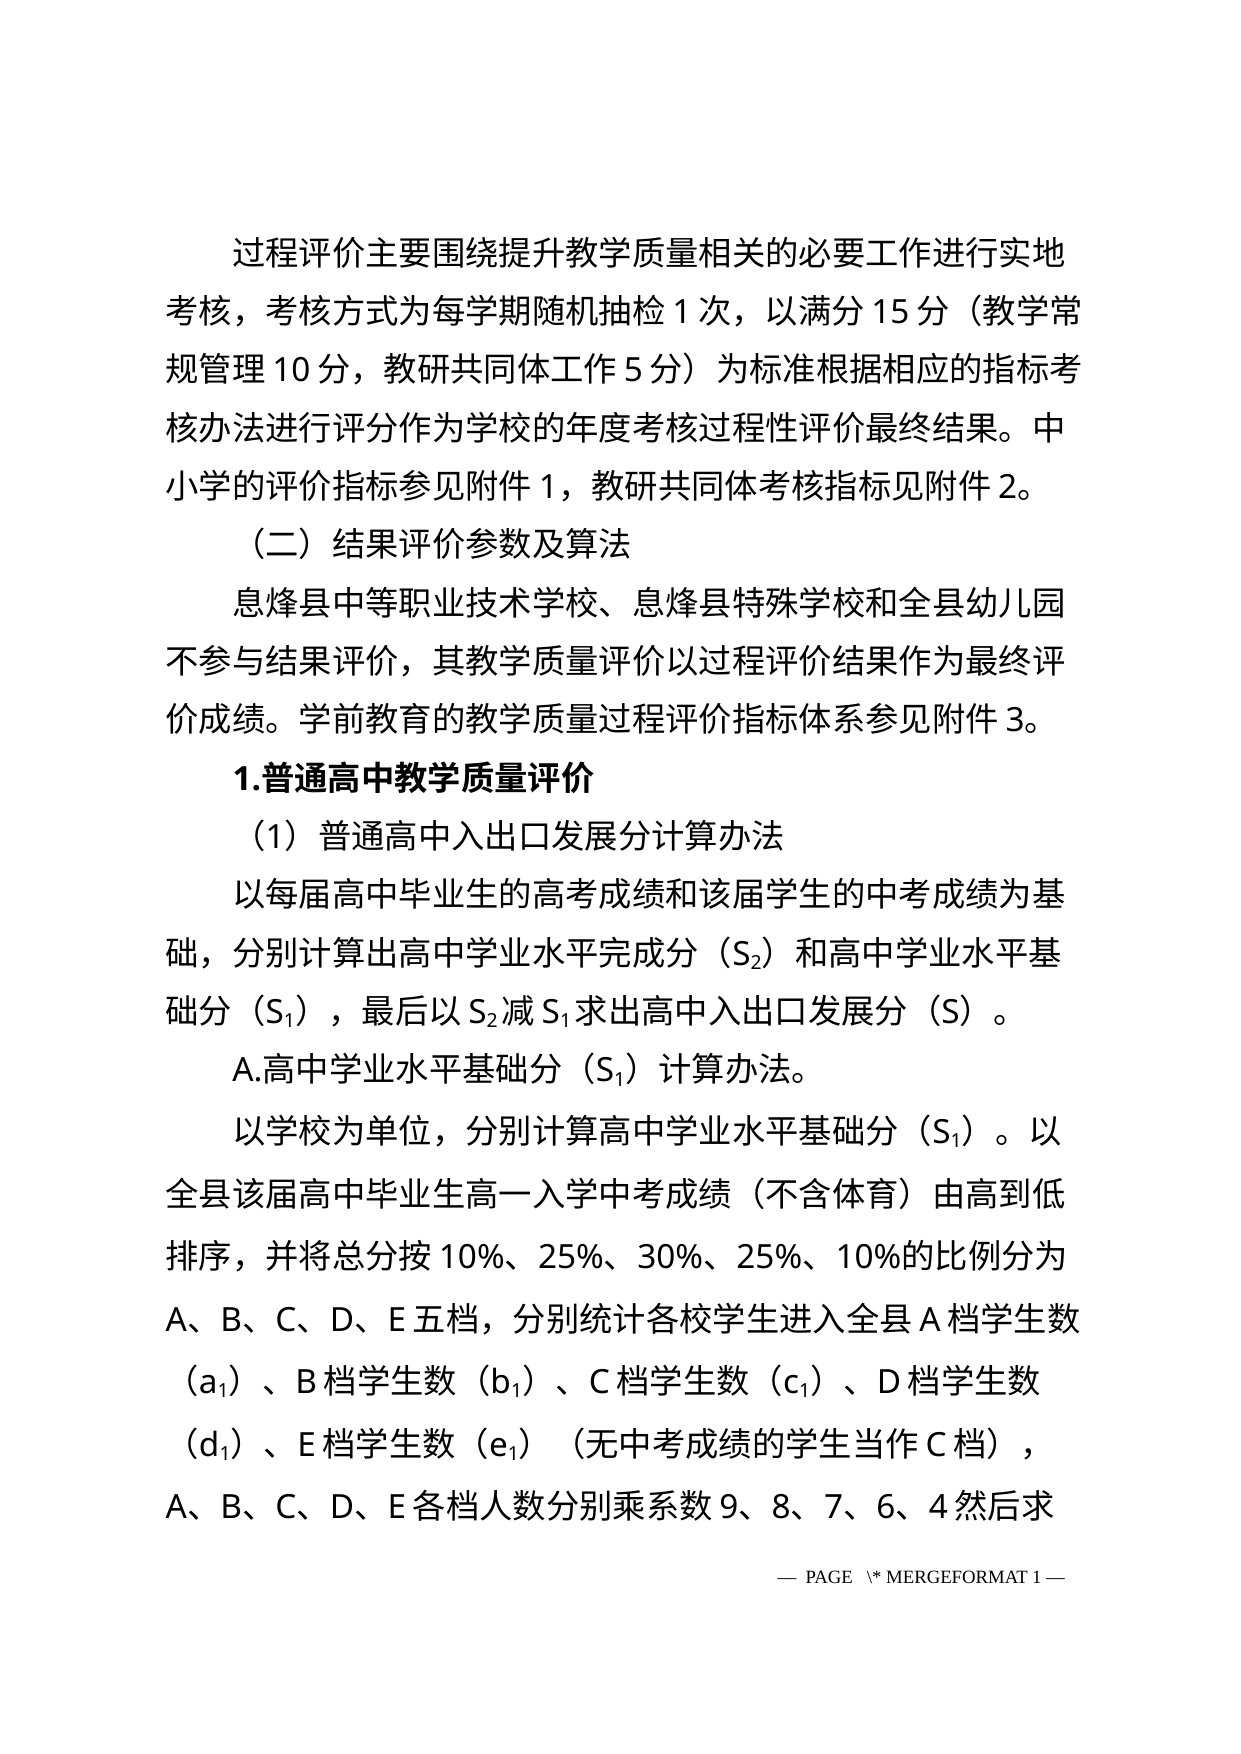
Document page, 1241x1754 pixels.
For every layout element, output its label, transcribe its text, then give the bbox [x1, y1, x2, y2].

text A.高中学业水平基础分（S1）计算办法。 [165, 1035, 1087, 1093]
text 过程评价主要围绕提升教学质量相关的必要工作进行实地考核，考核方式为每学期随机抽检1次，以满分15分（教学常规管理10分，教研共同体工作5分）为标准根据相应的指标考核办法进行评分作为学校的年度考核过程性评价最终结果。中小学的评价指标参见附件1，教研共同体考核指标见附件2。 [165, 218, 1087, 510]
text （1）普通高中入出口发展分计算办法 [165, 802, 1087, 860]
text 以每届高中毕业生的高考成绩和该届学生的中考成绩为基础，分别计算出高中学业水平完成分（S2）和高中学业水平基础分（S1），最后以S2减S1求出高中入出口发展分（S）。 [165, 860, 1087, 1035]
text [165, 1093, 1087, 1531]
text （二）结果评价参数及算法 [165, 510, 1087, 568]
text 息烽县中等职业技术学校、息烽县特殊学校和全县幼儿园不参与结果评价，其教学质量评价以过程评价结果作为最终评价成绩。学前教育的教学质量过程评价指标体系参见附件3。 [165, 568, 1087, 743]
text 1.普通高中教学质量评价 [165, 743, 1087, 802]
